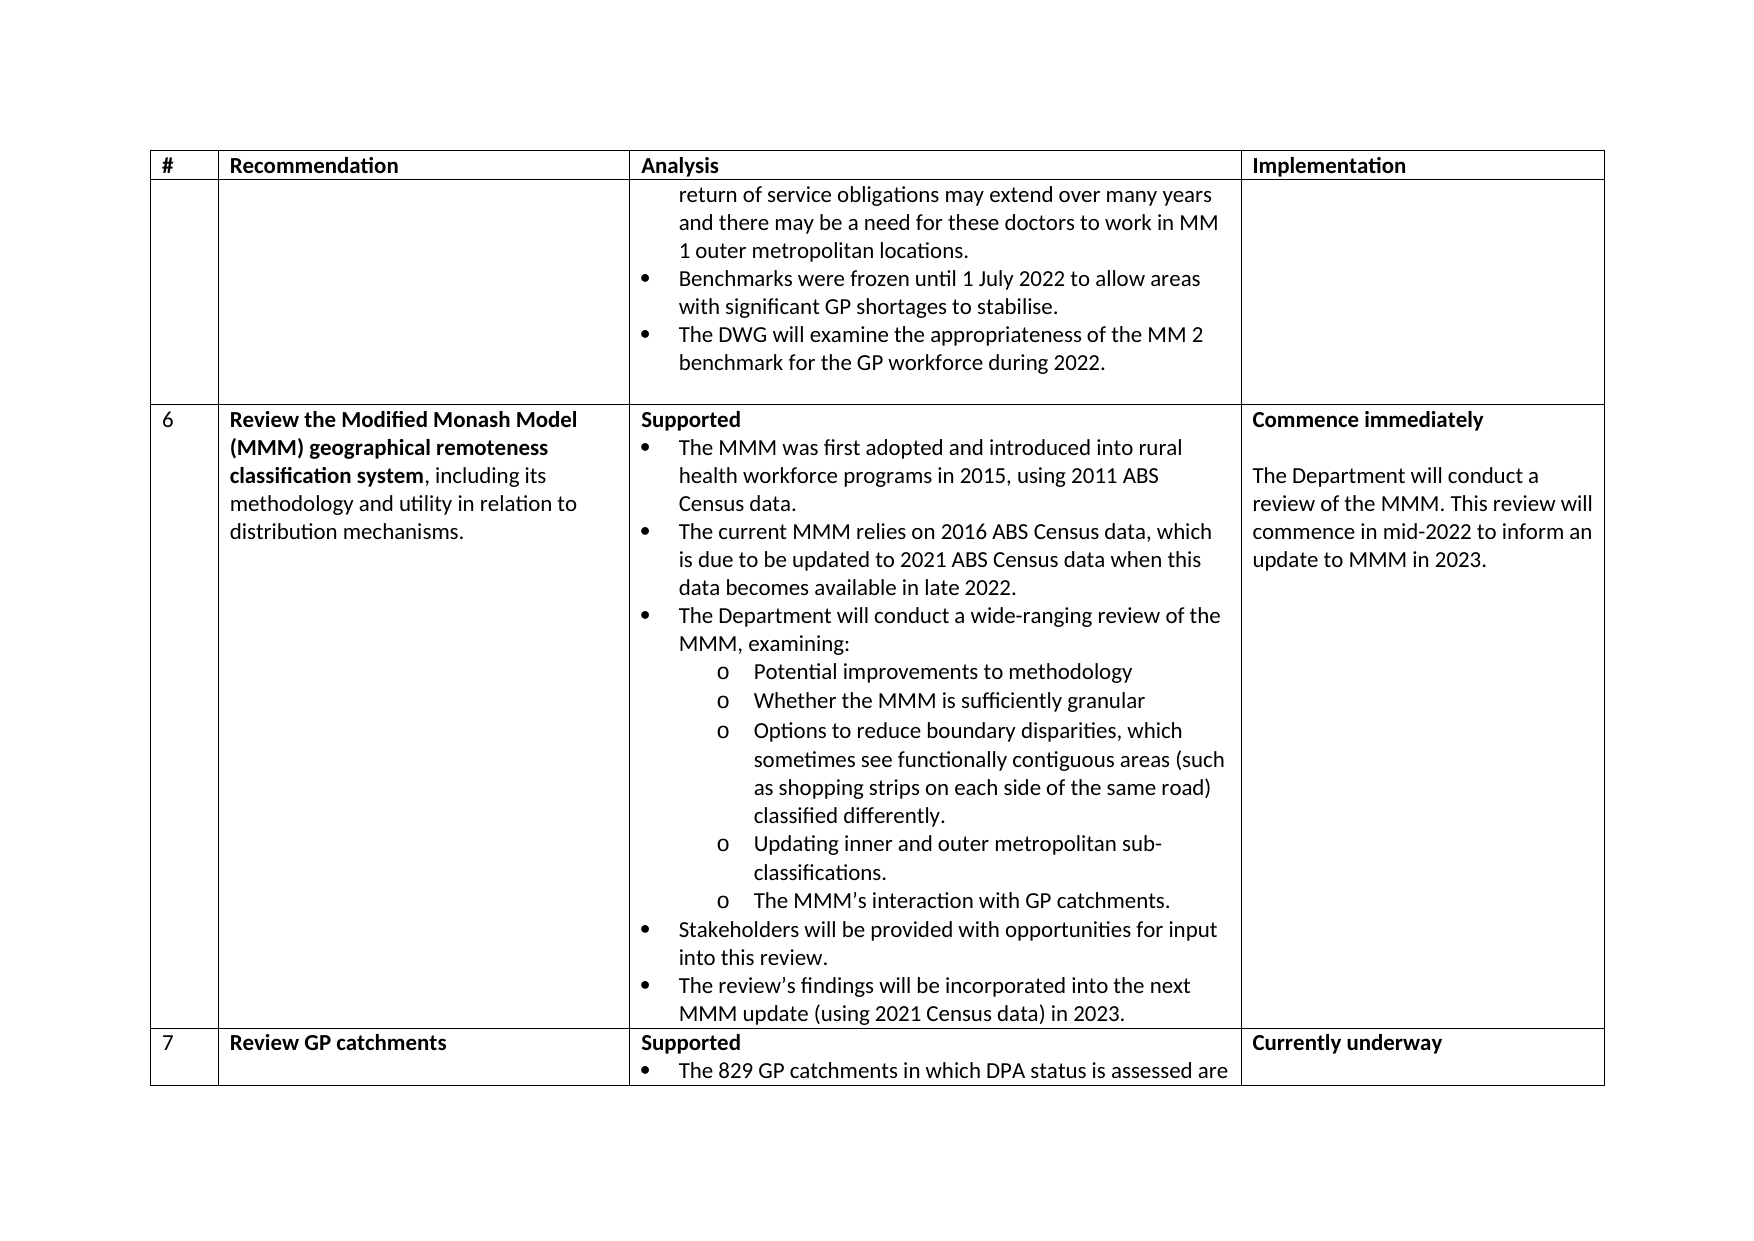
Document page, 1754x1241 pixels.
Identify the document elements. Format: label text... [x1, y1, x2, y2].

table_cell Review the Modified Monash Model (MMM) geographical remoteness classification system, including its methodology and utility in relation to distribution mechanisms. [219, 405, 629, 1027]
table_cell 7 [151, 1029, 218, 1084]
table_cell 6 [151, 405, 218, 1027]
table_header Implementation [1242, 151, 1604, 179]
table_header Analysis [630, 151, 1241, 179]
table_cell Review GP catchments [219, 1029, 629, 1084]
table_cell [1242, 1029, 1604, 1084]
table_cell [1242, 180, 1604, 404]
table_cell Commence immediately The Department will conduct a review of the MMM. This review will commence in mid-2022 to inform an update to MMM in 2023. [1242, 405, 1604, 1027]
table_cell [219, 180, 629, 404]
table_cell Supported The MMM was first adopted and introduced into rural health workforce programs in 2015, using 2011 ABS Census data. The current MMM relies on 2016 ABS Census data, which is due to be updated to 2021 ABS Census data when this data becomes available in late 2022. The Department will conduct a wide-ranging review of the MMM, examining: Potential improvements to methodology Whether the MMM is sufficiently granular Options to reduce boundary disparities, which sometimes see functionally contiguous areas (such as shopping strips on each side of the same road) classified differently. Updating inner and outer metropolitan sub-classifications. The MMM’s interaction with GP catchments. Stakeholders will be provided with opportunities for input into this review. The review’s findings will be incorporated into the next MMM update (using 2021 Census data) in 2023. [630, 405, 1241, 1027]
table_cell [630, 1029, 1241, 1084]
table_header # [151, 151, 218, 179]
table_header Recommendation [219, 151, 629, 179]
table_cell 5 [151, 180, 218, 404]
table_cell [630, 180, 1241, 404]
